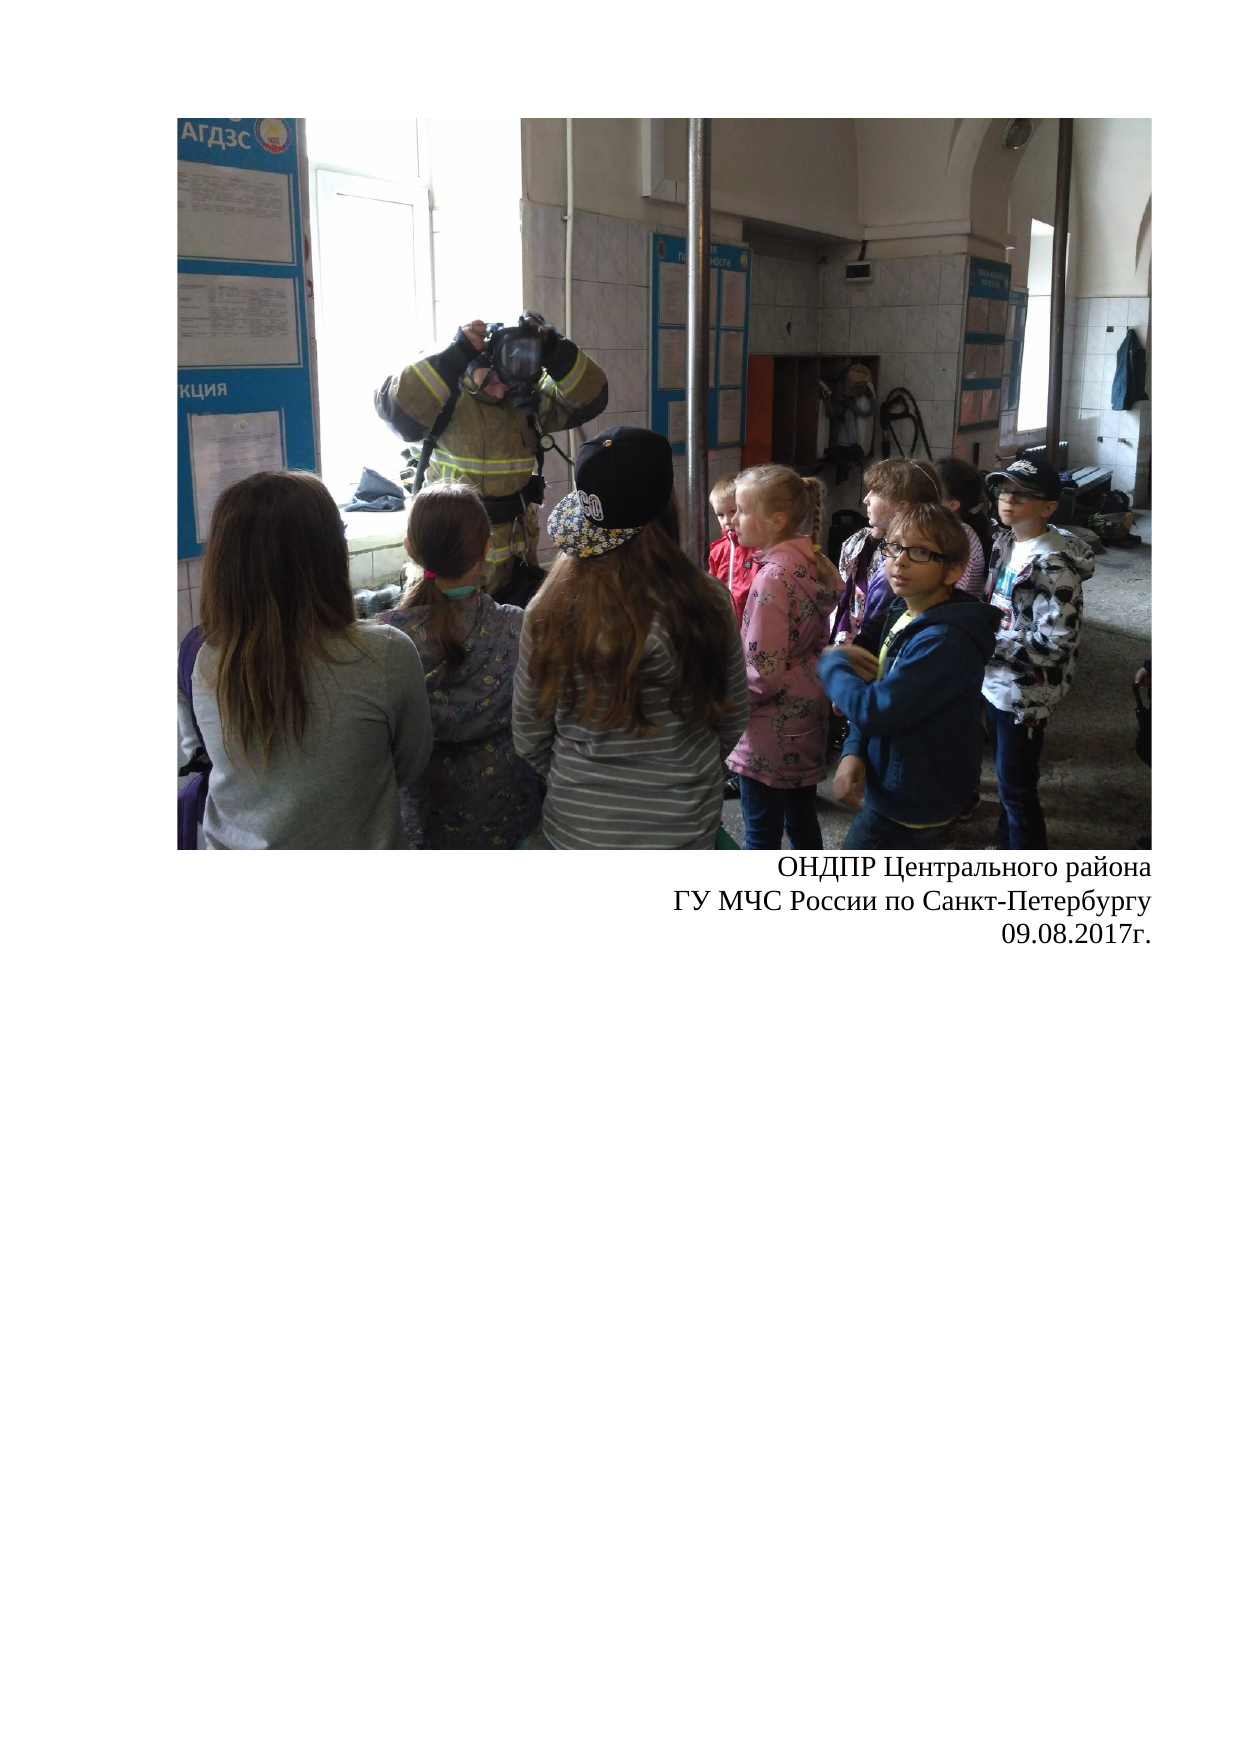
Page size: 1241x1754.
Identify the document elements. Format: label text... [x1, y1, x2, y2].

text 09.08.2017г. [177, 916, 1152, 950]
text ОНДПР Центрального района [177, 850, 1152, 883]
text ГУ МЧС России по Санкт-Петербургу [177, 883, 1152, 916]
picture [177, 118, 1152, 850]
